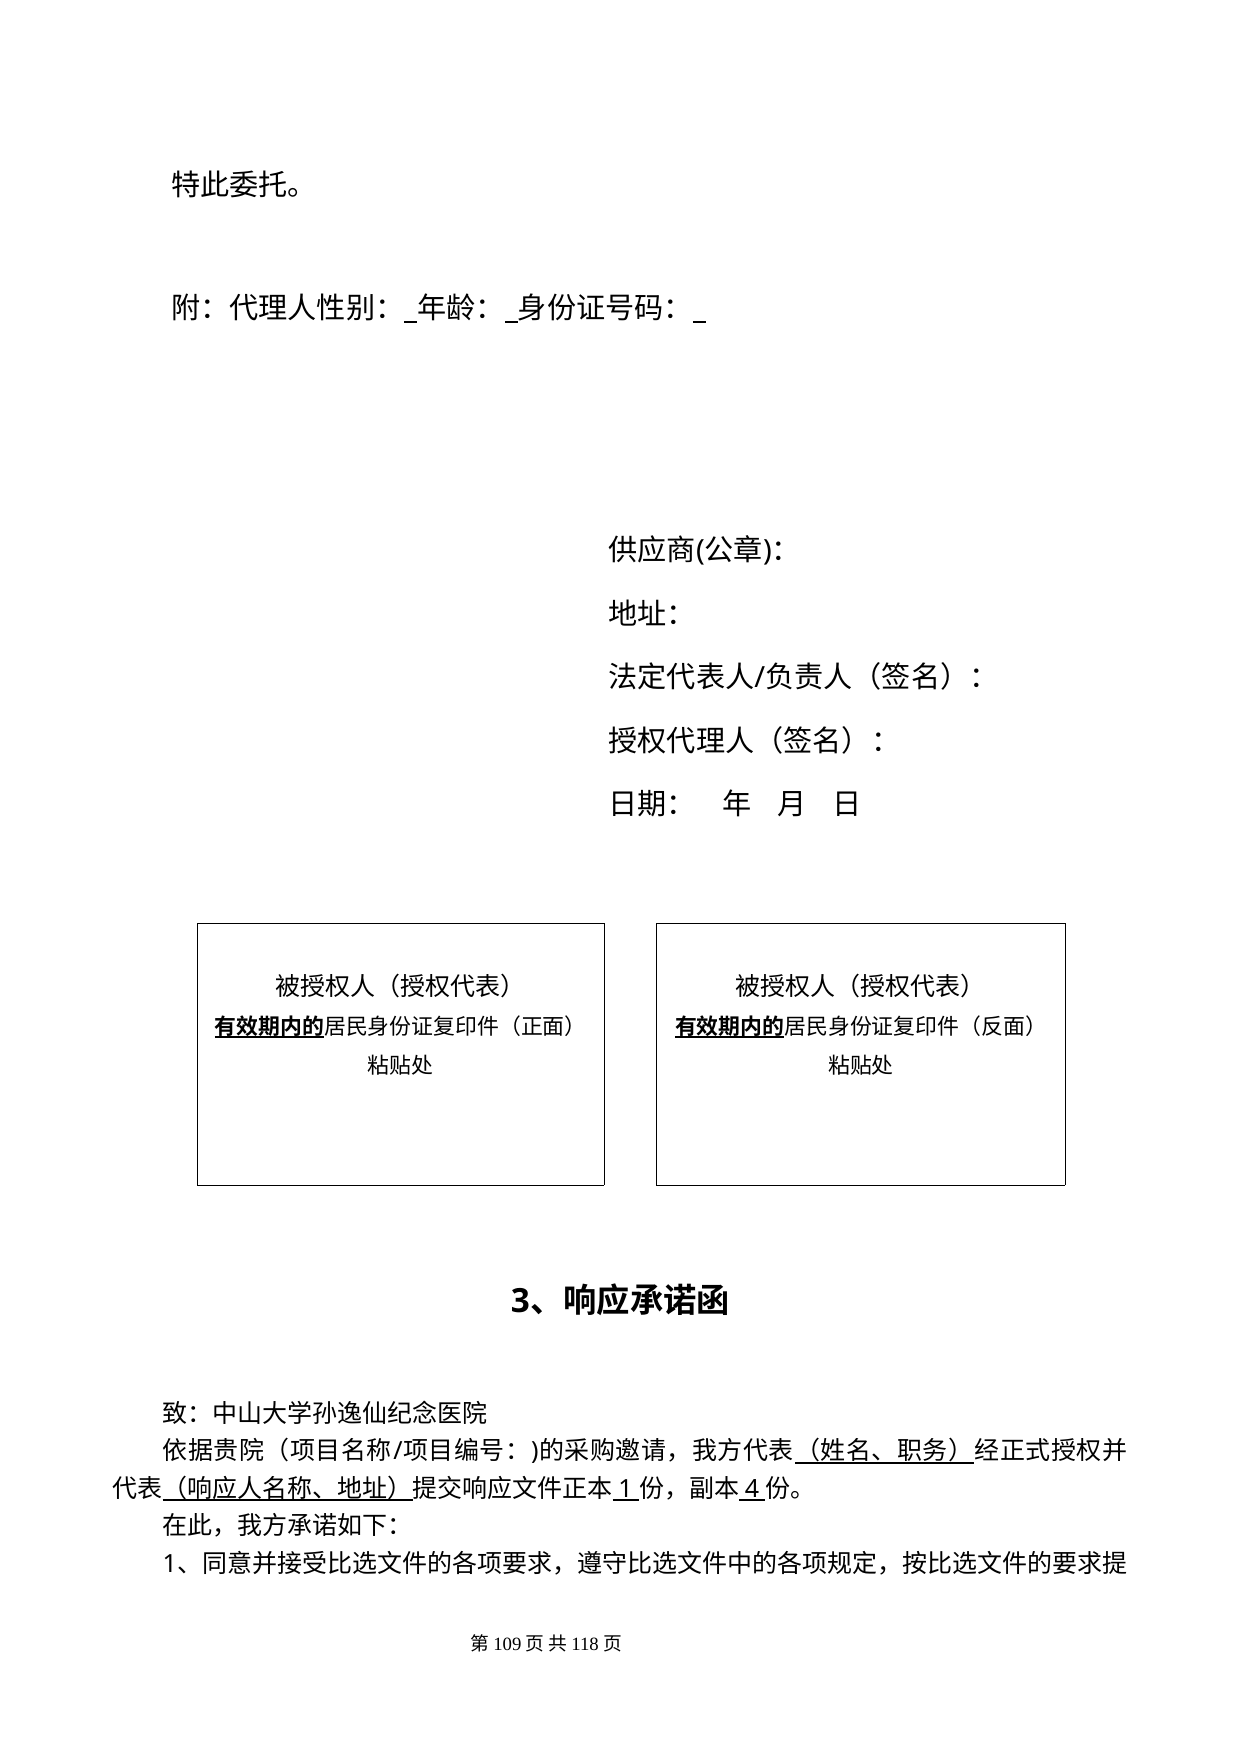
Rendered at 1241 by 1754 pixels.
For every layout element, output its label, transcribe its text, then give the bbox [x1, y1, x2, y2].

text 供应商(公章)： [112, 527, 1128, 569]
text 致：中山大学孙逸仙纪念医院 [112, 1392, 1128, 1430]
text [112, 1542, 1128, 1580]
text 在此，我方承诺如下： [112, 1505, 1128, 1542]
text 3、响应承诺函 [112, 1266, 1128, 1331]
text 法定代表人/负责人（签名）： [112, 654, 1128, 696]
text 附：代理人性别： 年龄： 身份证号码： [112, 285, 1128, 327]
text 特此委托。 [112, 162, 1128, 204]
text 日期： 年 月 日 [112, 781, 1128, 823]
text 授权代理人（签名）： [112, 717, 1128, 759]
text 依据贵院（项目名称/项目编号：)的采购邀请，我方代表（姓名、职务）经正式授权并代表（响应人名称、地址）提交响应文件正本 1 份，副本 4 份。 [112, 1430, 1128, 1505]
text 地址： [112, 590, 1128, 633]
